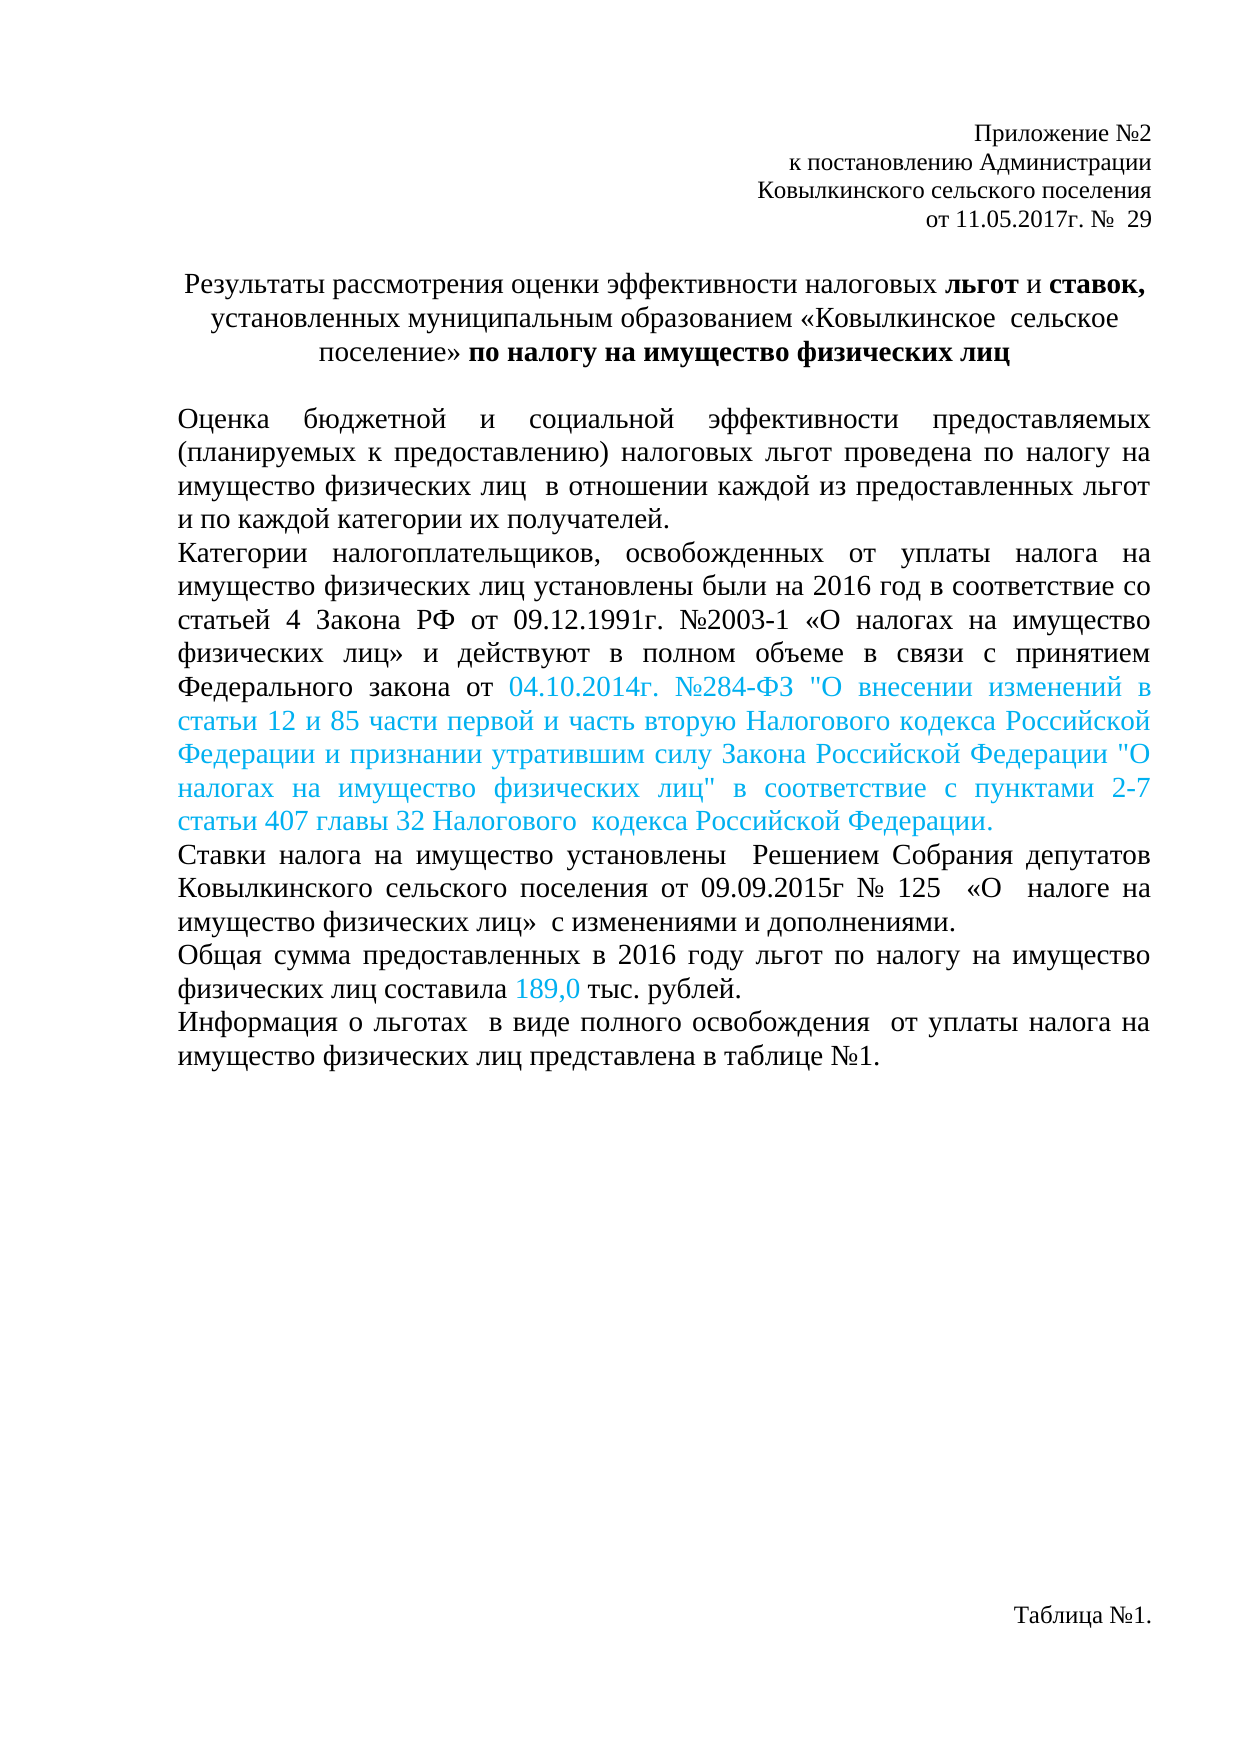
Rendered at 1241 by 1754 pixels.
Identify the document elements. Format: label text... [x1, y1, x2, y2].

text Ставки налога на имущество установлены Решением Собрания депутатов Ковылкинского сельского поселения от 09.09.2015г № 125 «О налоге на имущество физических лиц» с изменениями и дополнениями. [177, 837, 1152, 937]
text Общая сумма предоставленных в 2016 году льгот по налогу на имущество физических лиц составила 189,0 тыс. рублей. [177, 937, 1152, 1004]
text от 11.05.2017г. № 29 [177, 204, 1152, 233]
text Таблица №1. [177, 1600, 1152, 1629]
text к постановлению Администрации [177, 147, 1152, 176]
text Результаты рассмотрения оценки эффективности налоговых льгот и ставок, установленных муниципальным образованием «Ковылкинское сельское поселение» по налогу на имущество физических лиц [177, 267, 1152, 367]
text Информация о льготах в виде полного освобождения от уплаты налога на имущество физических лиц представлена в таблице №1. [177, 1004, 1152, 1072]
text Ковылкинского сельского поселения [177, 176, 1152, 204]
text Приложение №2 [177, 118, 1152, 147]
text Оценка бюджетной и социальной эффективности предоставляемых (планируемых к предоставлению) налоговых льгот проведена по налогу на имущество физических лиц в отношении каждой из предоставленных льгот и по каждой категории их получателей. [177, 401, 1152, 535]
text Категории налогоплательщиков, освобожденных от уплаты налога на имущество физических лиц установлены были на 2016 год в соответствие со статьей 4 Закона РФ от 09.12.1991г. №2003-1 «О налогах на имущество физических лиц» и действуют в полном объеме в связи с принятием Федерального закона от 04.10.2014г. №284-ФЗ "О внесении изменений в статьи 12 и 85 части первой и часть вторую Налогового кодекса Российской Федерации и признании утратившим силу Закона Российской Федерации "О налогах на имущество физических лиц" в соответствие с пунктами 2-7 статьи 407 главы 32 Налогового кодекса Российской Федерации. [177, 535, 1152, 837]
